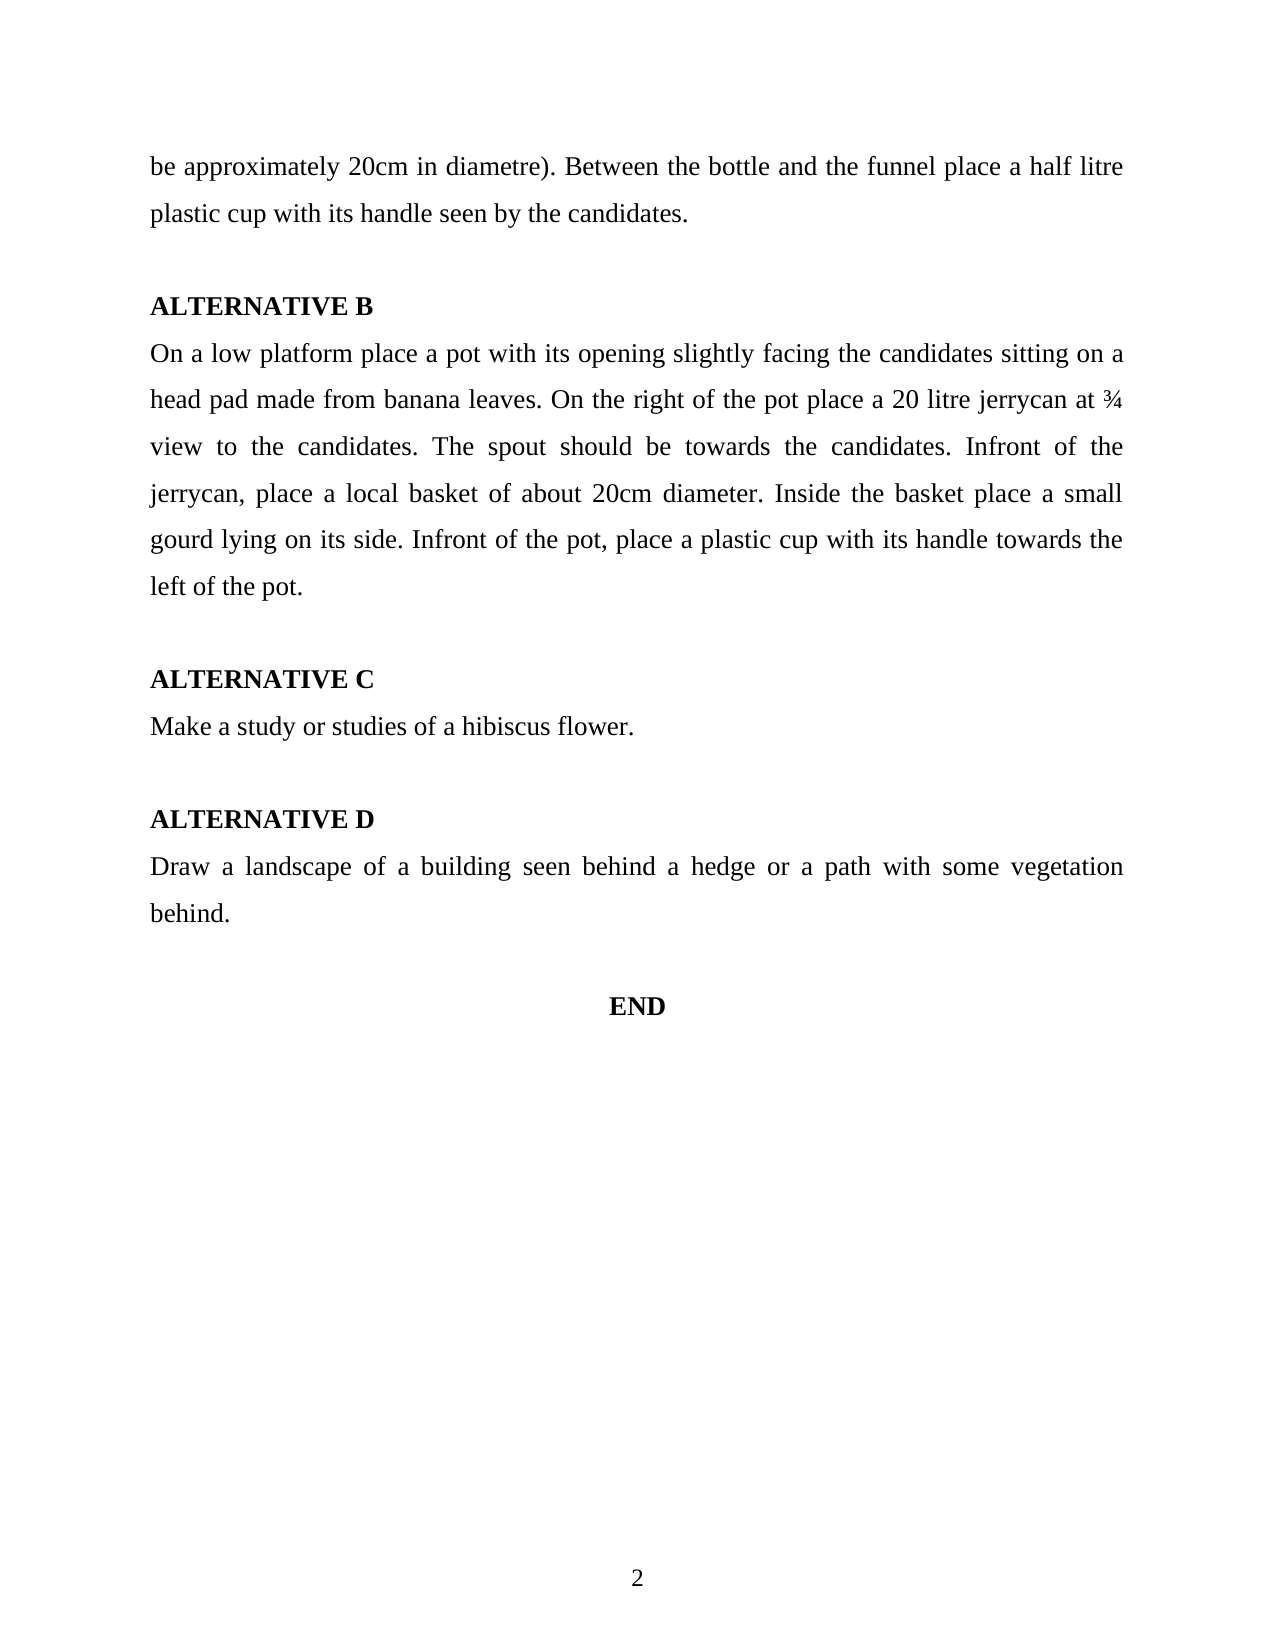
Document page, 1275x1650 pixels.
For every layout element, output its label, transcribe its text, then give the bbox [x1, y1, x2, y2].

text On a low platform place a pot with its opening slightly facing the candidates sitting on a head pad made from banana leaves. On the right of the pot place a 20 litre jerrycan at ¾ view to the candidates. The spout should be towards the candidates. Infront of the jerrycan, place a local basket of about 20cm diameter. Inside the basket place a small gourd lying on its side. Infront of the pot, place a plastic cup with its handle towards the left of the pot. [150, 337, 1125, 601]
text ALTERNATIVE C [150, 663, 1125, 694]
text ALTERNATIVE B [150, 290, 1125, 321]
text Make a study or studies of a hibiscus flower. [150, 710, 1125, 741]
text Draw a landscape of a building seen behind a hedge or a path with some vegetation behind. [150, 850, 1125, 928]
text END [150, 990, 1125, 1021]
text ALTERNATIVE D [150, 803, 1125, 834]
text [150, 150, 1125, 228]
